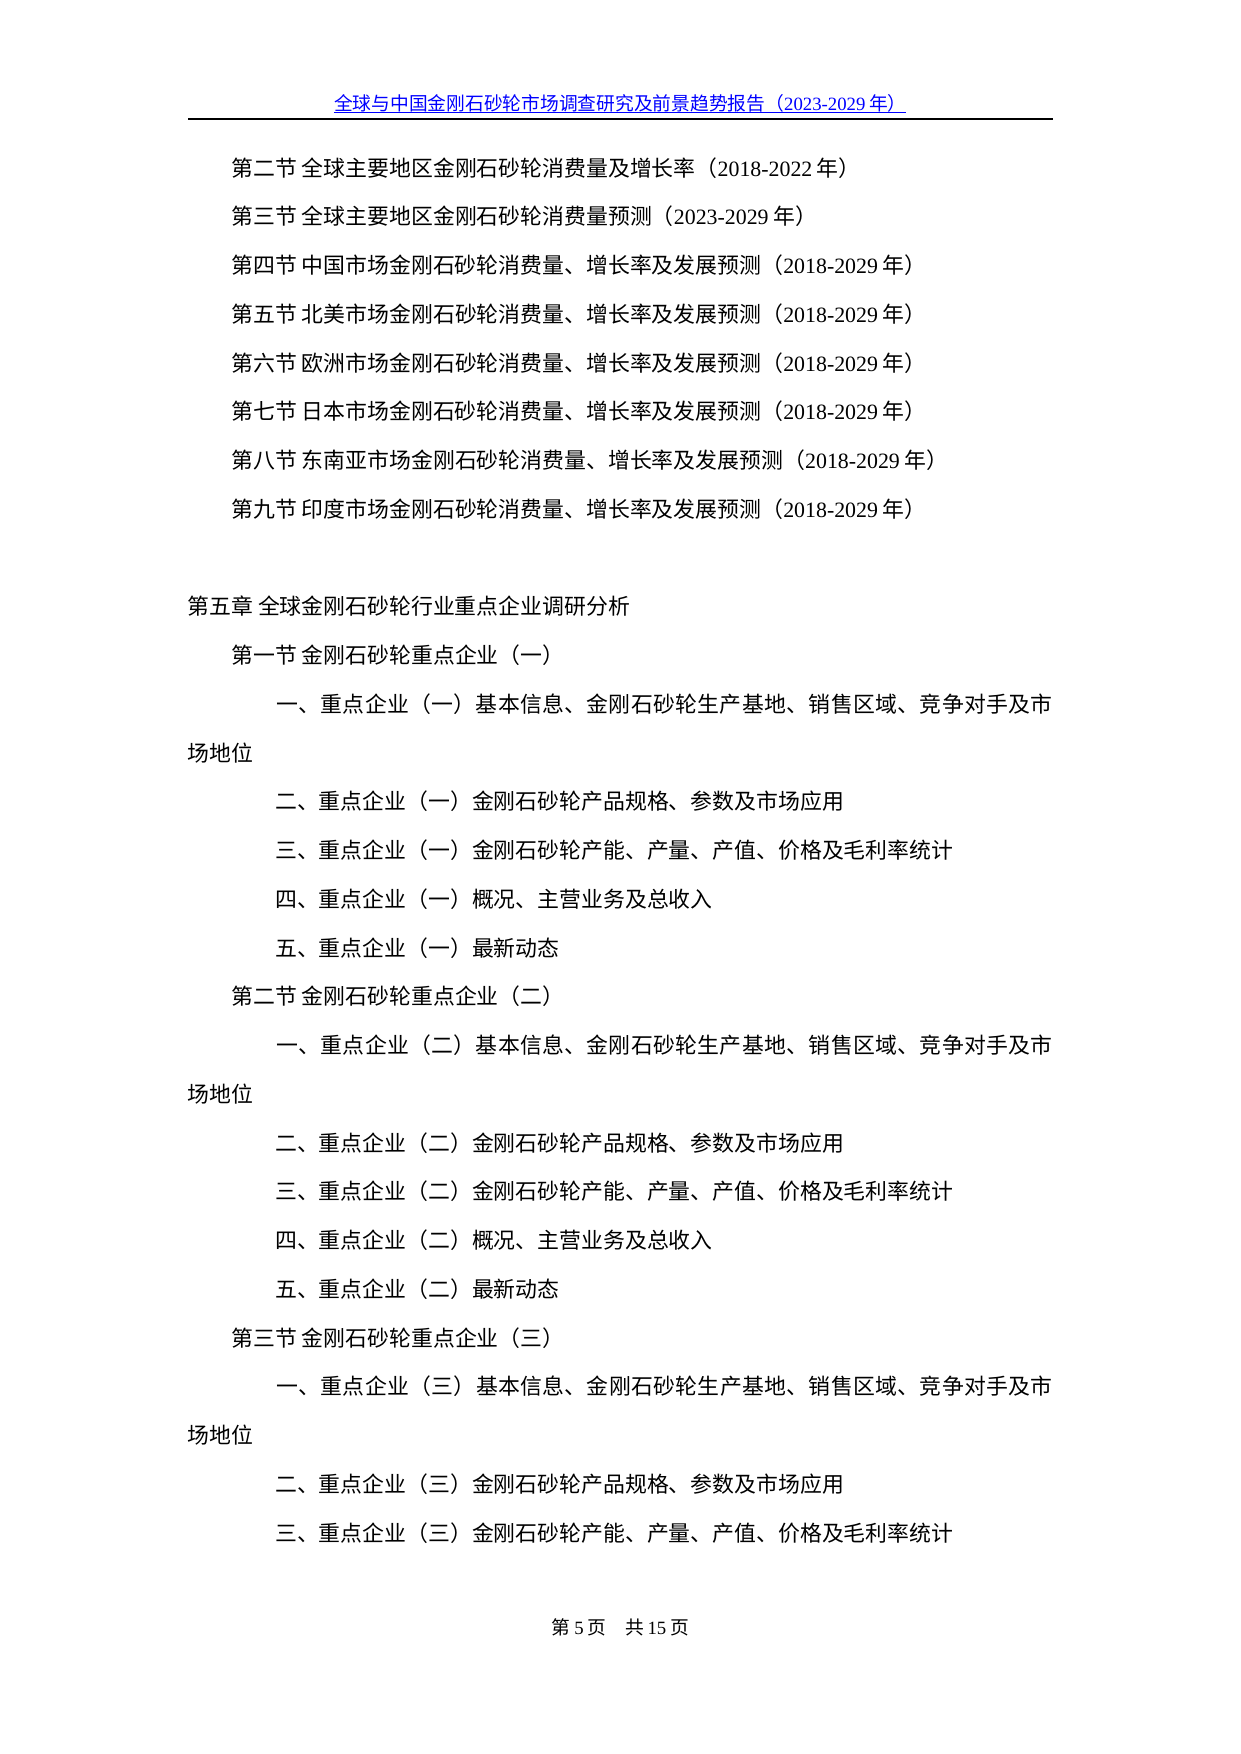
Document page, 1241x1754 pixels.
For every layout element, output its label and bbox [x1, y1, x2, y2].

text [187, 150, 1053, 1548]
